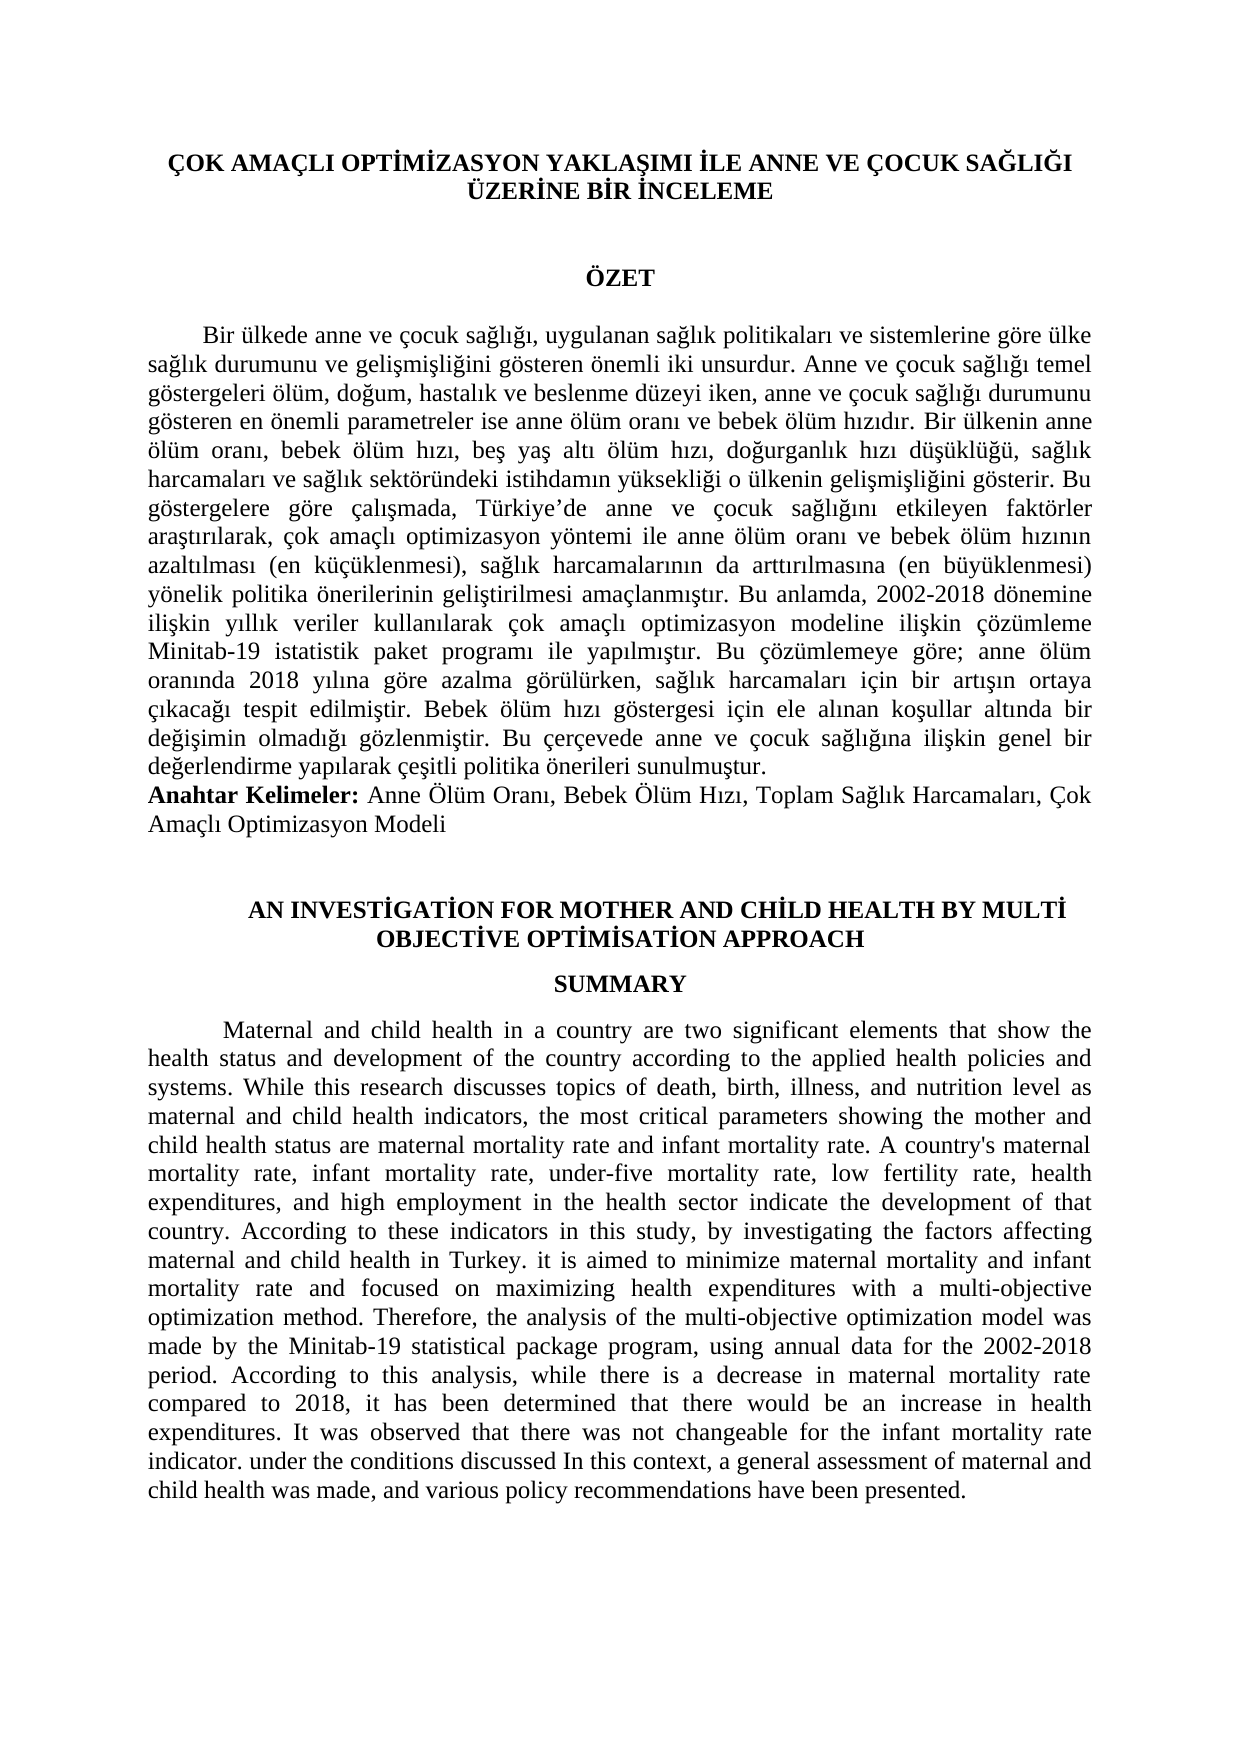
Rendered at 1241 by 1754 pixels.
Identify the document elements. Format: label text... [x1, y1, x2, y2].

text Maternal and child health in a country are two significant elements that show the health status and development of the country according to the applied health policies and systems. While this research discusses topics of death, birth, illness, and nutrition level as maternal and child health indicators, the most critical parameters showing the mother and child health status are maternal mortality rate and infant mortality rate. A country's maternal mortality rate, infant mortality rate, under-five mortality rate, low fertility rate, health expenditures, and high employment in the health sector indicate the development of that country. According to these indicators in this study, by investigating the factors affecting maternal and child health in Turkey. it is aimed to minimize maternal mortality and infant mortality rate and focused on maximizing health expenditures with a multi-objective optimization method. Therefore, the analysis of the multi-objective optimization model was made by the Minitab-19 statistical package program, using annual data for the 2002-2018 period. According to this analysis, while there is a decrease in maternal mortality rate compared to 2018, it has been determined that there would be an increase in health expenditures. It was observed that there was not changeable for the infant mortality rate indicator. under the conditions discussed In this context, a general assessment of maternal and child health was made, and various policy recommendations have been presented. [148, 1015, 1093, 1503]
text AN INVESTİGATİON FOR MOTHER AND CHİLD HEALTH BY MULTİ OBJECTİVE OPTİMİSATİON APPROACH [148, 895, 1093, 953]
text Bir ülkede anne ve çocuk sağlığı, uygulanan sağlık politikaları ve sistemlerine göre ülke sağlık durumunu ve gelişmişliğini gösteren önemli iki unsurdur. Anne ve çocuk sağlığı temel göstergeleri ölüm, doğum, hastalık ve beslenme düzeyi iken, anne ve çocuk sağlığı durumunu gösteren en önemli parametreler ise anne ölüm oranı ve bebek ölüm hızıdır. Bir ülkenin anne ölüm oranı, bebek ölüm hızı, beş yaş altı ölüm hızı, doğurganlık hızı düşüklüğü, sağlık harcamaları ve sağlık sektöründeki istihdamın yüksekliği o ülkenin gelişmişliğini gösterir. Bu göstergelere göre çalışmada, Türkiye’de anne ve çocuk sağlığını etkileyen faktörler araştırılarak, çok amaçlı optimizasyon yöntemi ile anne ölüm oranı ve bebek ölüm hızının azaltılması (en küçüklenmesi), sağlık harcamalarının da arttırılmasına (en büyüklenmesi) yönelik politika önerilerinin geliştirilmesi amaçlanmıştır. Bu anlamda, 2002-2018 dönemine ilişkin yıllık veriler kullanılarak çok amaçlı optimizasyon modeline ilişkin çözümleme Minitab-19 istatistik paket programı ile yapılmıştır. Bu çözümlemeye göre; anne ölüm oranında 2018 yılına göre azalma görülürken, sağlık harcamaları için bir artışın ortaya çıkacağı tespit edilmiştir. Bebek ölüm hızı göstergesi için ele alınan koşullar altında bir değişimin olmadığı gözlenmiştir. Bu çerçevede anne ve çocuk sağlığına ilişkin genel bir değerlendirme yapılarak çeşitli politika önerileri sunulmuştur. [148, 320, 1093, 780]
text ÇOK AMAÇLI OPTİMİZASYON YAKLAŞIMI İLE ANNE VE ÇOCUK SAĞLIĞI ÜZERİNE BİR İNCELEME [148, 148, 1093, 205]
text ÖZET [148, 263, 1093, 291]
text SUMMARY [148, 969, 1093, 998]
text Anahtar Kelimeler: Anne Ölüm Oranı, Bebek Ölüm Hızı, Toplam Sağlık Harcamaları, Çok Amaçlı Optimizasyon Modeli [148, 780, 1093, 838]
